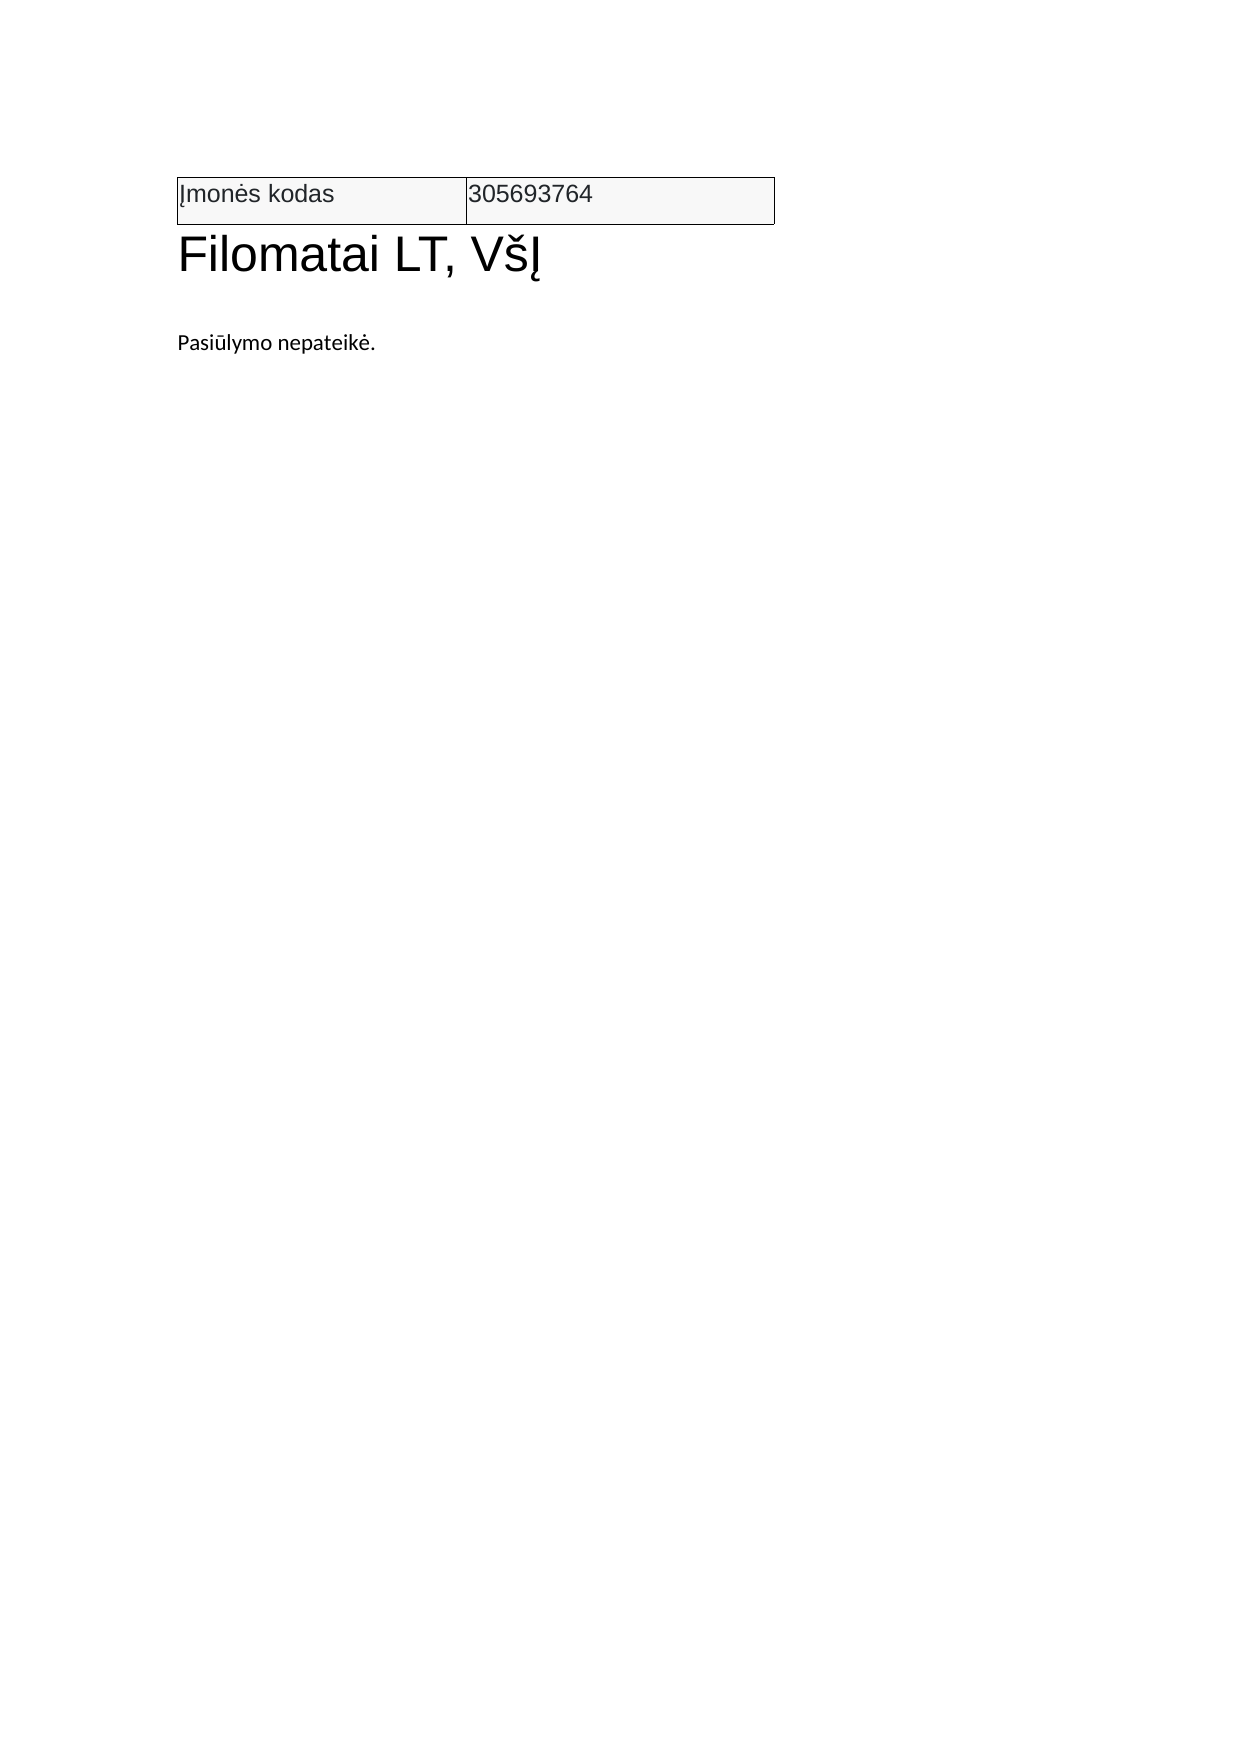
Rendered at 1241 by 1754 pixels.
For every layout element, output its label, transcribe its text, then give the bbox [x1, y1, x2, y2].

text Filomatai LT, VšĮ [177, 224, 1181, 282]
table_header Įmonės kodas [178, 178, 466, 224]
text Pasiūlymo nepateikė. [177, 328, 1181, 357]
table_header 305693764 [467, 178, 774, 224]
